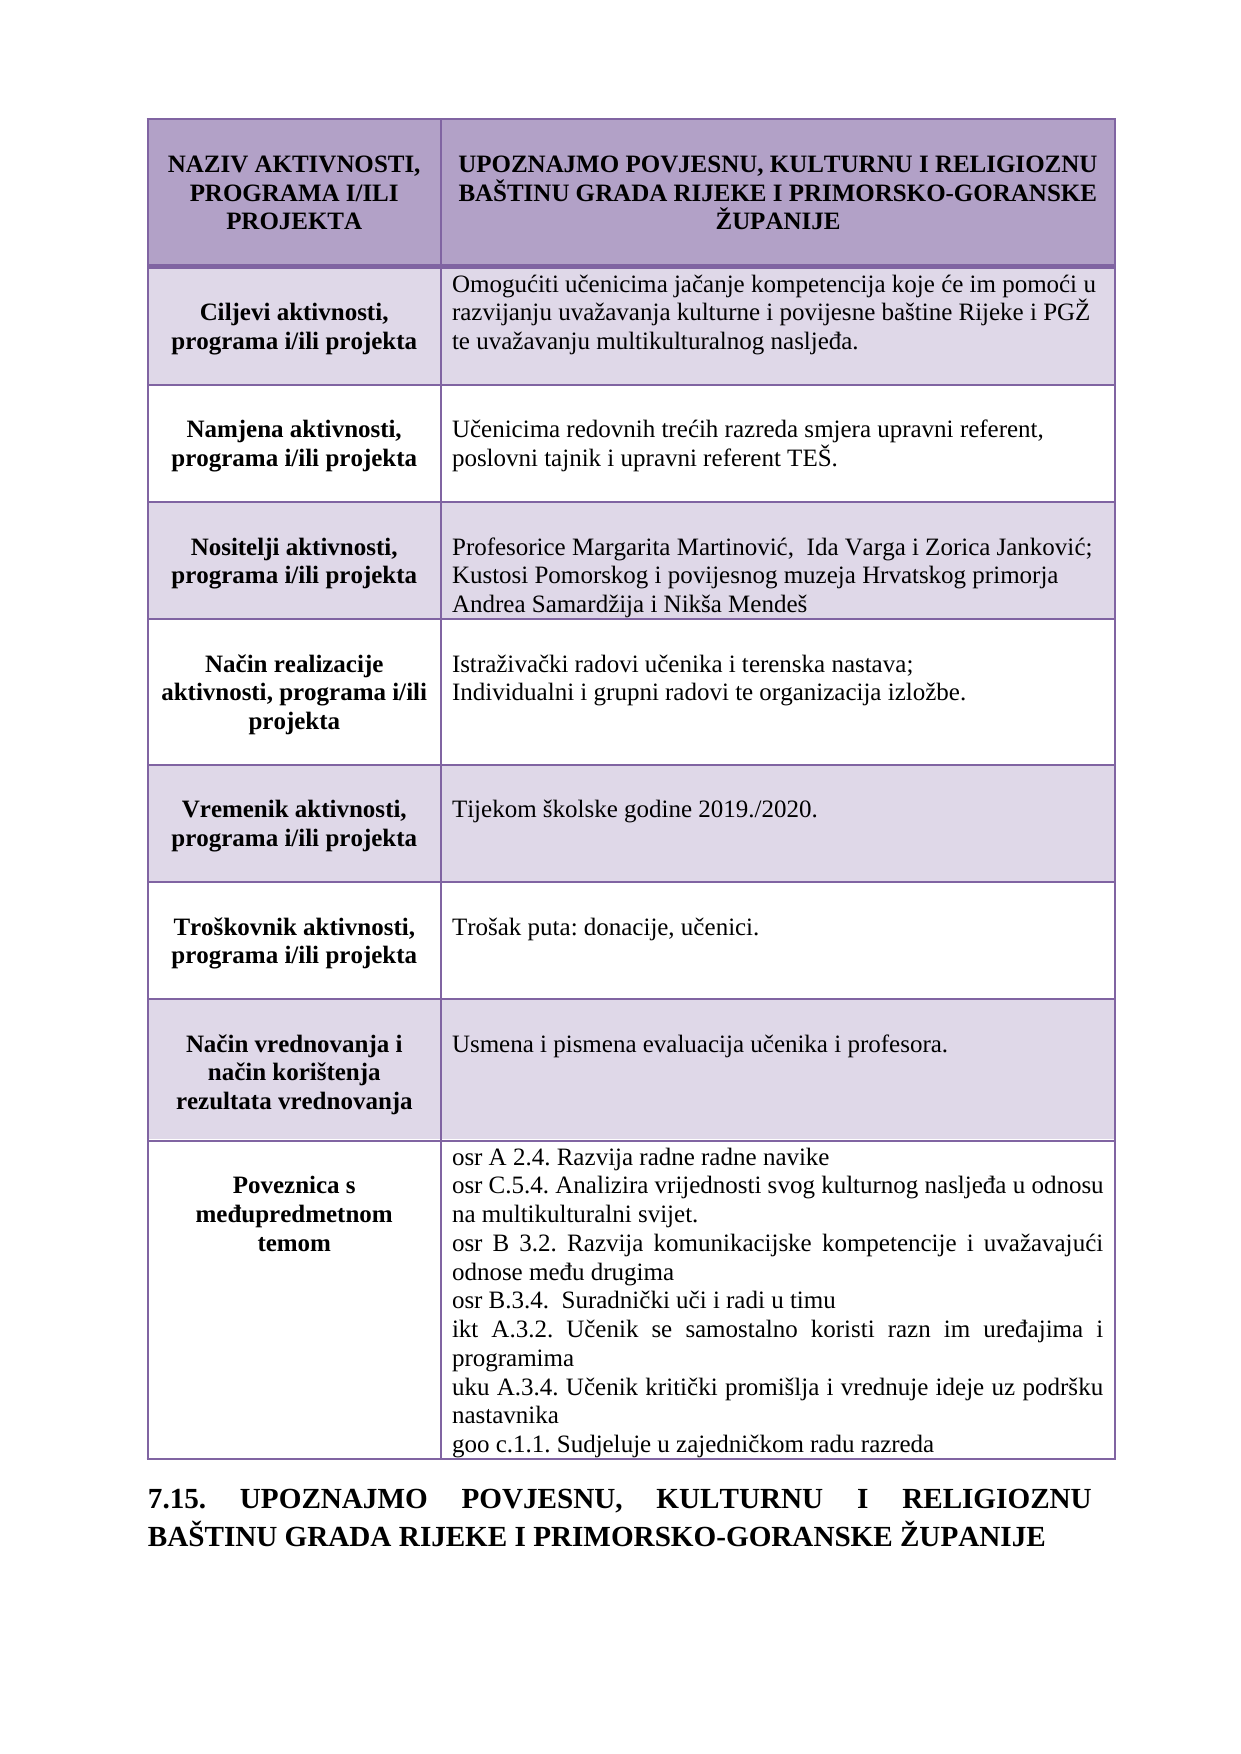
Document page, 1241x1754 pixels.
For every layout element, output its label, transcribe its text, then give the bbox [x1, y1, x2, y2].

table_cell Namjena aktivnosti, programa i/ili projekta [149, 386, 440, 501]
table_cell Trošak puta: donacije, učenici. [442, 883, 1114, 998]
table_cell Način vrednovanja i način korištenja rezultata vrednovanja [149, 1000, 440, 1139]
table_cell osr A 2.4. Razvija radne radne navike osr C.5.4. Analizira vrijednosti svog kulturnog nasljeđa u odnosu na multikulturalni svijet. osr B 3.2. Razvija komunikacijske kompetencije i uvažavajući odnose među drugima osr B.3.4. Suradnički uči i radi u timu ikt A.3.2. Učenik se samostalno koristi razn im uređajima i programima uku A.3.4. Učenik kritički promišlja i vrednuje ideje uz podršku nastavnika goo c.1.1. Sudjeluje u zajedničkom radu razreda [442, 1142, 1114, 1458]
table_cell Učenicima redovnih trećih razreda smjera upravni referent, poslovni tajnik i upravni referent TEŠ. [442, 386, 1114, 501]
table_cell Omogućiti učenicima jačanje kompetencija koje će im pomoći u razvijanju uvažavanja kulturne i povijesne baštine Rijeke i PGŽ te uvažavanju multikulturalnog nasljeđa. [442, 269, 1114, 384]
table_cell Način realizacije aktivnosti, programa i/ili projekta [149, 620, 440, 764]
subtitle 7.15. UPOZNAJMO POVJESNU, KULTURNU I RELIGIOZNU BAŠTINU GRADA RIJEKE I PRIMORSKO-GORANSKE ŽUPANIJE [148, 1481, 1093, 1553]
table_header UPOZNAJMO POVJESNU, KULTURNU I RELIGIOZNU BAŠTINU GRADA RIJEKE I PRIMORSKO-GORANSKE ŽUPANIJE [442, 120, 1114, 264]
table_cell Nositelji aktivnosti, programa i/ili projekta [149, 503, 440, 618]
table_cell Vremenik aktivnosti, programa i/ili projekta [149, 766, 440, 881]
table_cell Tijekom školske godine 2019./2020. [442, 766, 1114, 881]
table_cell Profesorice Margarita Martinović, Ida Varga i Zorica Janković; Kustosi Pomorskog i povijesnog muzeja Hrvatskog primorja Andrea Samardžija i Nikša Mendeš [442, 503, 1114, 618]
table_cell Istraživački radovi učenika i terenska nastava; Individualni i grupni radovi te organizacija izložbe. [442, 620, 1114, 764]
table_cell Poveznica s međupredmetnom temom [149, 1142, 440, 1458]
table_cell Troškovnik aktivnosti, programa i/ili projekta [149, 883, 440, 998]
table_cell Ciljevi aktivnosti, programa i/ili projekta [149, 269, 440, 384]
table_cell Usmena i pismena evaluacija učenika i profesora. [442, 1000, 1114, 1139]
table_header NAZIV AKTIVNOSTI, PROGRAMA I/ILI PROJEKTA [149, 120, 440, 264]
